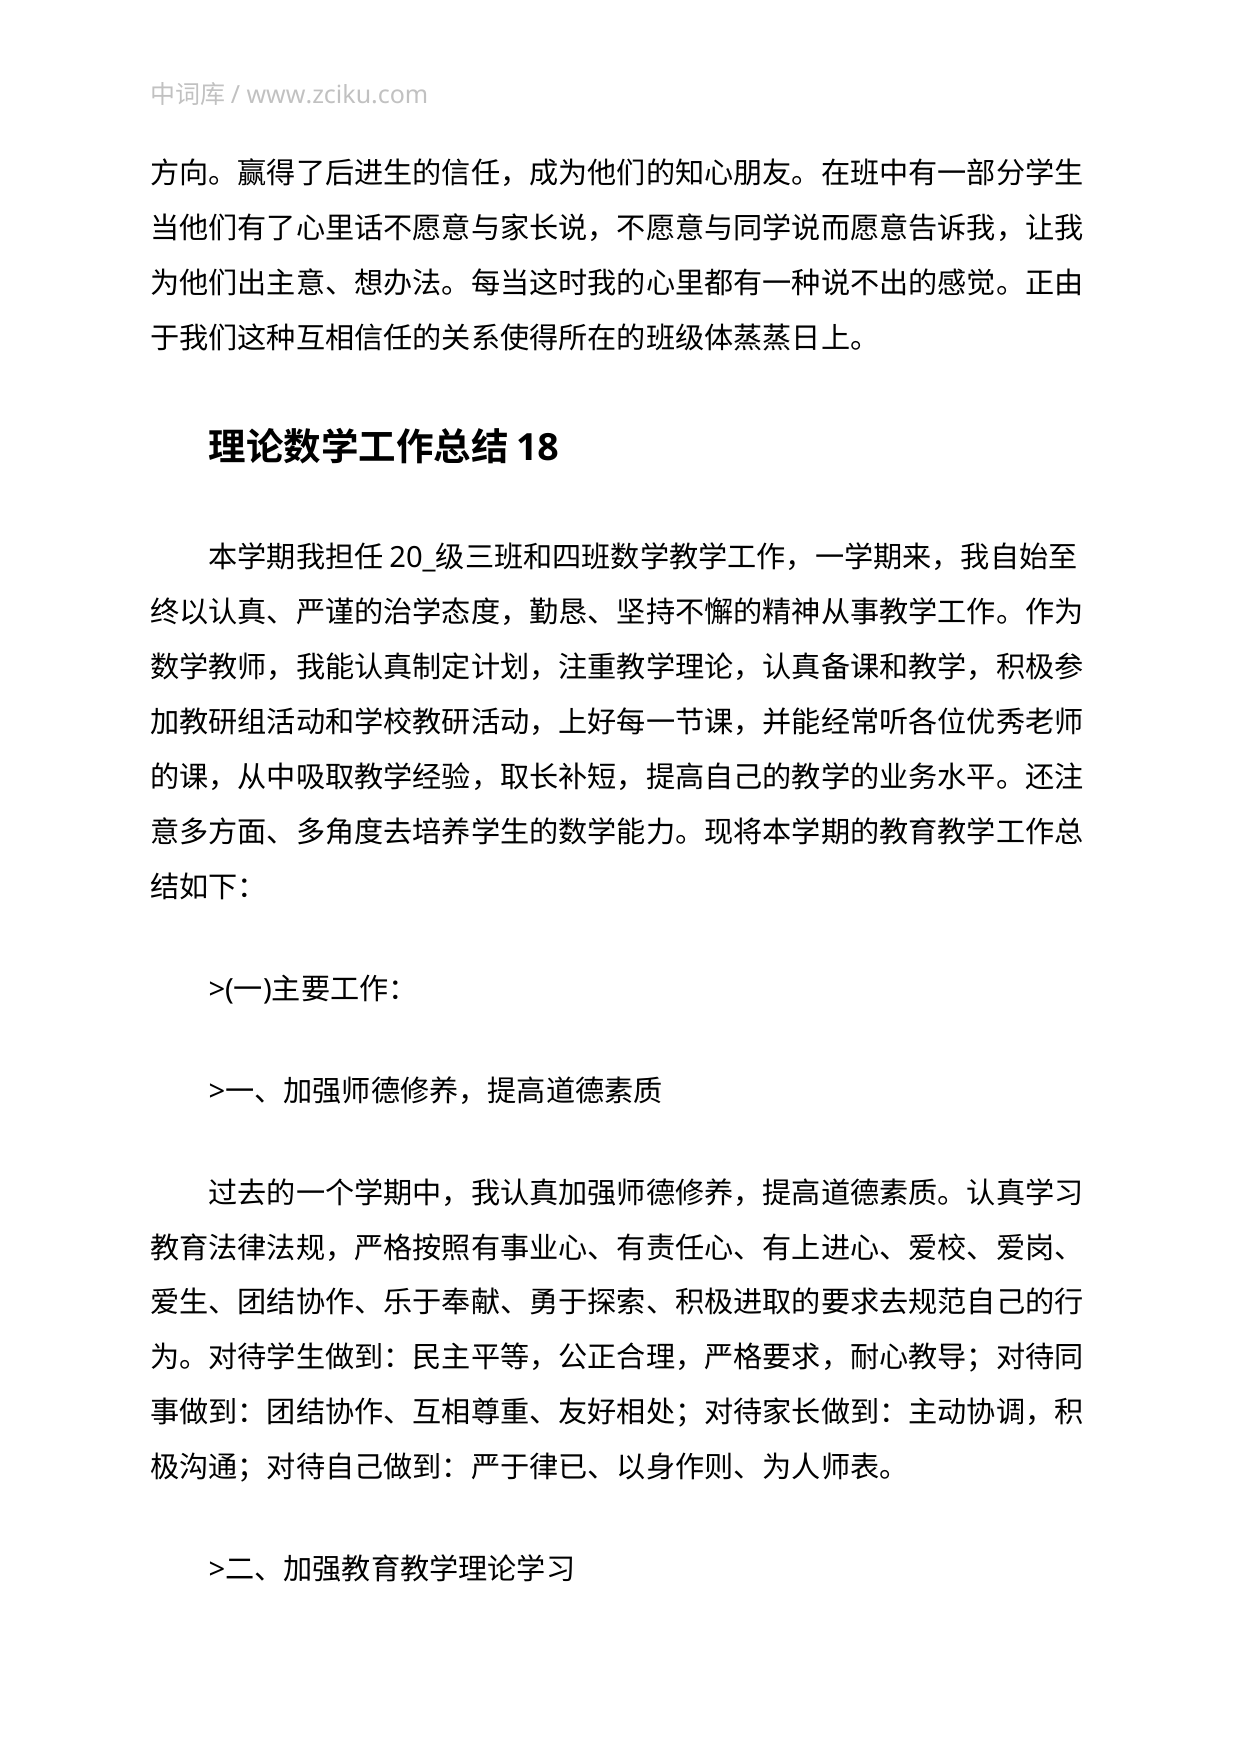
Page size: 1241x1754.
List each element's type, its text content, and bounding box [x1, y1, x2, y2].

text >一、加强师德修养，提高道德素质 [150, 1067, 1090, 1110]
text 本学期我担任20_级三班和四班数学教学工作，一学期来，我自始至终以认真、严谨的治学态度，勤恳、坚持不懈的精神从事教学工作。作为数学教师，我能认真制定计划，注重教学理论，认真备课和教学，积极参加教研组活动和学校教研活动，上好每一节课，并能经常听各位优秀老师的课，从中吸取教学经验，取长补短，提高自己的教学的业务水平。还注意多方面、多角度去培养学生的数学能力。现将本学期的教育教学工作总结如下： [150, 534, 1090, 906]
text 理论数学工作总结18 [150, 416, 1090, 471]
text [150, 150, 1090, 357]
text 过去的一个学期中，我认真加强师德修养，提高道德素质。认真学习教育法律法规，严格按照有事业心、有责任心、有上进心、爱校、爱岗、爱生、团结协作、乐于奉献、勇于探索、积极进取的要求去规范自己的行为。对待学生做到：民主平等，公正合理，严格要求，耐心教导；对待同事做到：团结协作、互相尊重、友好相处；对待家长做到：主动协调，积极沟通；对待自己做到：严于律已、以身作则、为人师表。 [150, 1169, 1090, 1486]
text >二、加强教育教学理论学习 [150, 1546, 1090, 1588]
text >(一)主要工作： [150, 965, 1090, 1008]
